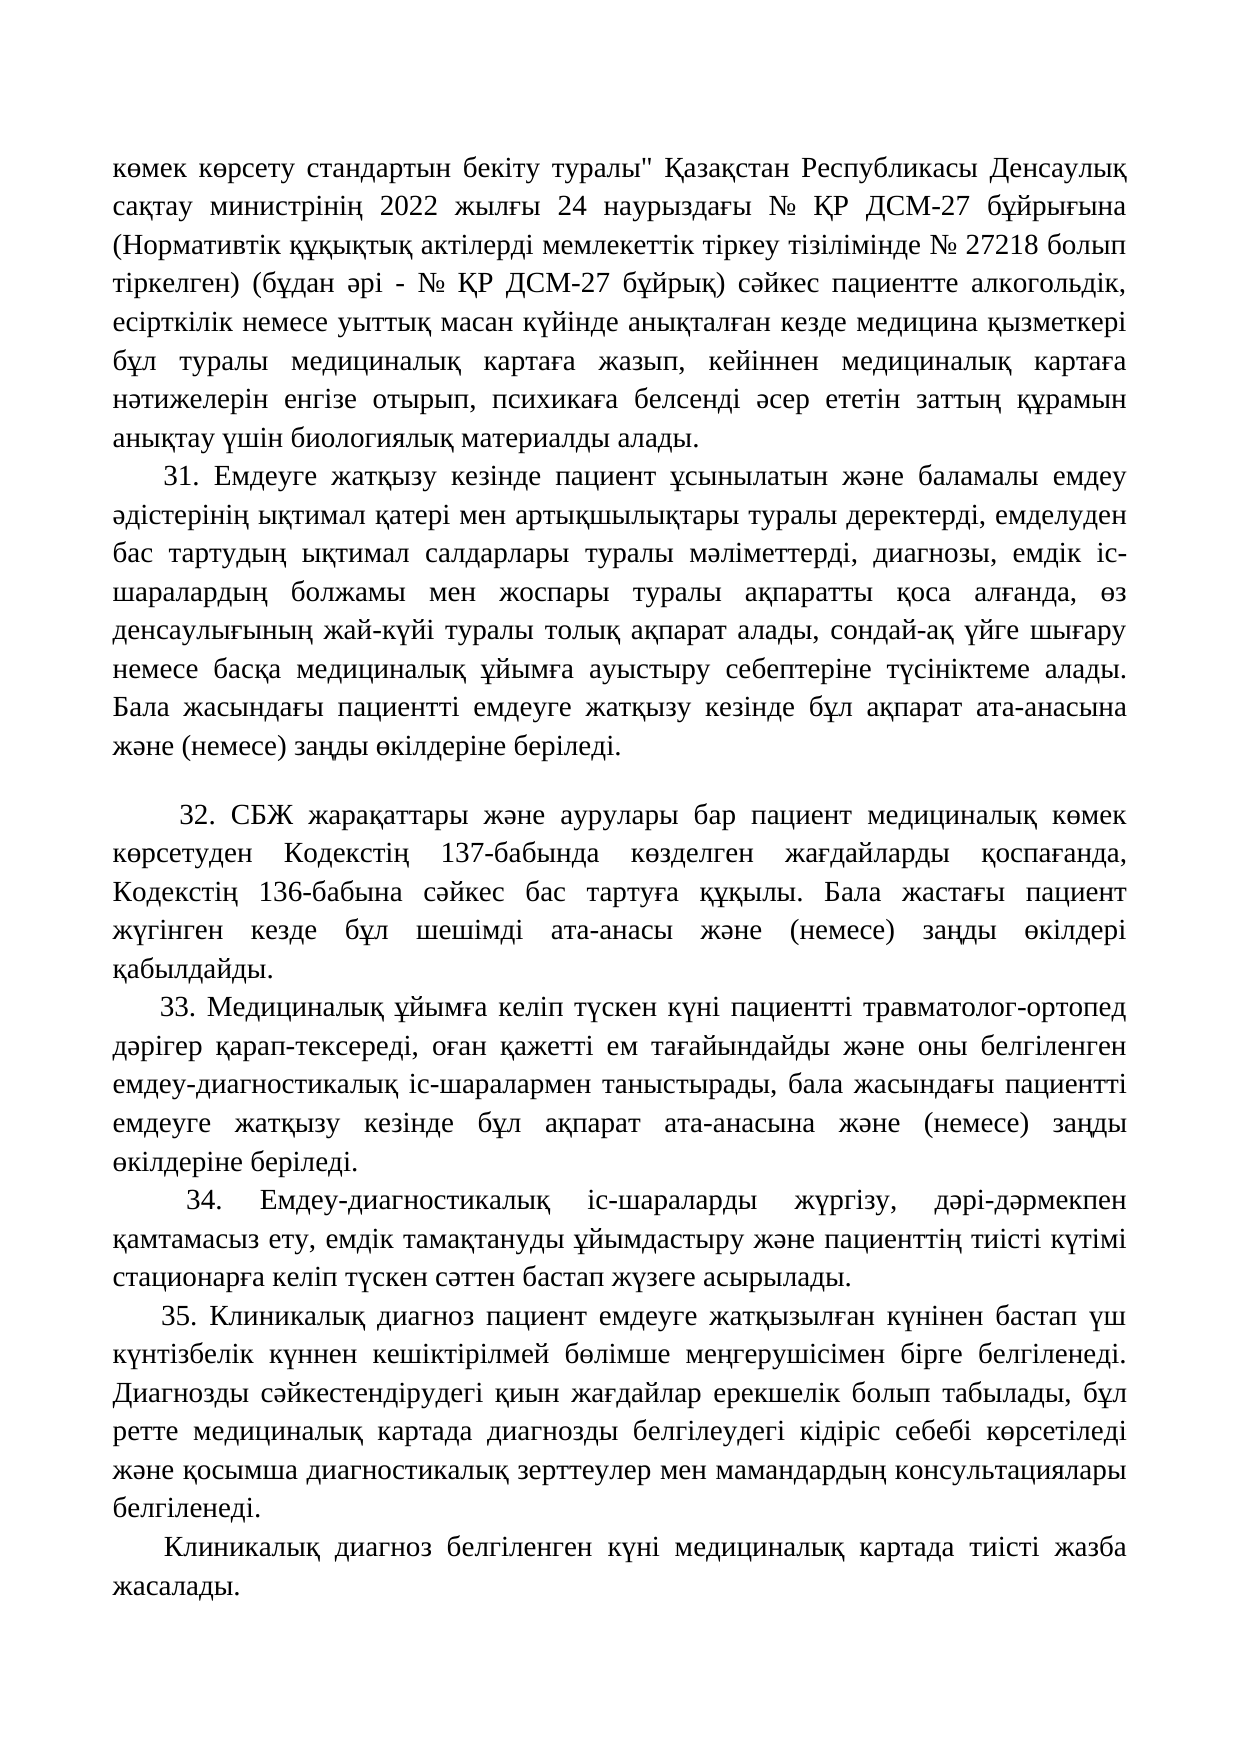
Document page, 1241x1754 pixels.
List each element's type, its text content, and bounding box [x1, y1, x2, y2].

text Клиникалық диагноз белгіленген күні медициналық картада тиісті жазба жасалады. [112, 1529, 1128, 1601]
text 34. Емдеу-диагностикалық іс-шараларды жүргізу, дәрі-дәрмекпен қамтамасыз ету, емдік тамақтануды ұйымдастыру және пациенттің тиісті күтімі стационарға келіп түскен сәттен бастап жүзеге асырылады. [112, 1182, 1128, 1293]
text 35. Клиникалық диагноз пациент емдеуге жатқызылған күнінен бастап үш күнтізбелік күннен кешіктірілмей бөлімше меңгерушісімен бірге белгіленеді. Диагнозды сәйкестендірудегі қиын жағдайлар ерекшелік болып табылады, бұл ретте медициналық картада диагнозды белгілеудегі кідіріс себебі көрсетіледі және қосымша диагностикалық зерттеулер мен мамандардың консультациялары белгіленеді. [112, 1298, 1128, 1524]
text 31. Емдеуге жатқызу кезінде пациент ұсынылатын және баламалы емдеу әдістерінің ықтимал қатері мен артықшылықтары туралы деректерді, емделуден бас тартудың ықтимал салдарлары туралы мәліметтерді, диагнозы, емдік іс-шаралардың болжамы мен жоспары туралы ақпаратты қоса алғанда, өз денсаулығының жай-күйі туралы толық ақпарат алады, сондай-ақ үйге шығару немесе басқа медициналық ұйымға ауыстыру себептеріне түсініктеме алады. Бала жасындағы пациентті емдеуге жатқызу кезінде бұл ақпарат ата-анасына және (немесе) заңды өкілдеріне беріледі. [112, 458, 1128, 762]
text 32. СБЖ жарақаттары және аурулары бар пациент медициналық көмек көрсетуден Кодекстің 137-бабында көзделген жағдайларды қоспағанда, Кодекстің 136-бабына сәйкес бас тартуға құқылы. Бала жастағы пациент жүгінген кезде бұл шешімді ата-анасы және (немесе) заңды өкілдері қабылдайды. [112, 797, 1128, 984]
text 33. Медициналық ұйымға келіп түскен күні пациентті травматолог-ортопед дәрігер қарап-тексереді, оған қажетті ем тағайындайды және оны белгіленген емдеу-диагностикалық іс-шаралармен таныстырады, бала жасындағы пациентті емдеуге жатқызу кезінде бұл ақпарат ата-анасына және (немесе) заңды өкілдеріне беріледі. [112, 989, 1128, 1177]
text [112, 150, 1128, 453]
